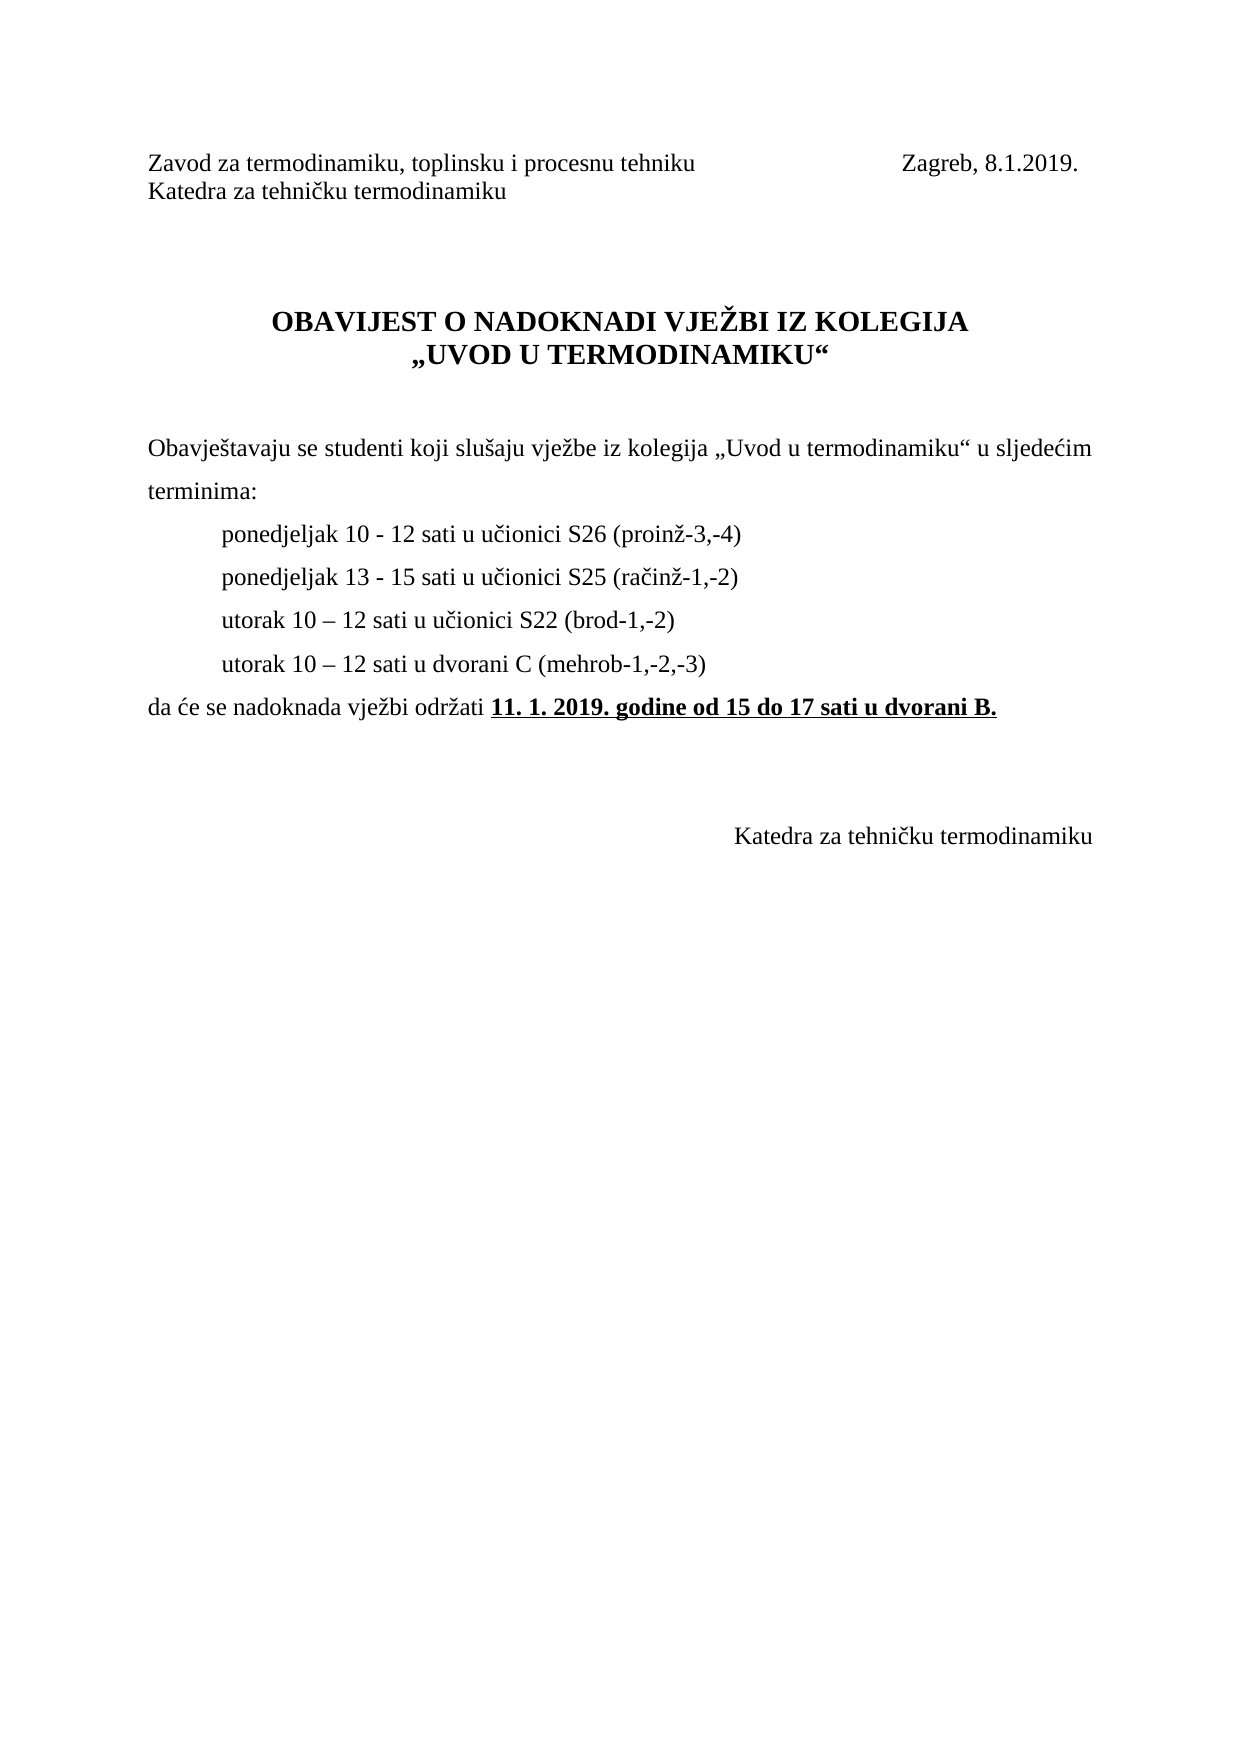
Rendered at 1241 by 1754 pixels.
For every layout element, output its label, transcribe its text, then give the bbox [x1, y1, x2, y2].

text Katedra za tehničku termodinamiku [148, 176, 1093, 205]
text OBAVIJEST O NADOKNADI VJEŽBI IZ KOLEGIJA [148, 304, 1093, 337]
text ponedjeljak 13 - 15 sati u učionici S25 (račinž-1,-2) [148, 562, 1093, 591]
text ponedjeljak 10 - 12 sati u učionici S26 (proinž-3,-4) [148, 519, 1093, 548]
text „UVOD U TERMODINAMIKU“ [148, 337, 1093, 371]
text Zavod za termodinamiku, toplinsku i procesnu tehniku Zagreb, 8.1.2019. [148, 148, 1093, 176]
text utorak 10 – 12 sati u učionici S22 (brod-1,-2) [148, 606, 1093, 634]
text Katedra za tehničku termodinamiku [148, 821, 1093, 850]
text da će se nadoknada vježbi održati 11. 1. 2019. godine od 15 do 17 sati u dvorani B. [148, 692, 1093, 721]
text Obavještavaju se studenti koji slušaju vježbe iz kolegija „Uvod u termodinamiku“ u sljedećim terminima: [148, 433, 1093, 505]
text utorak 10 – 12 sati u dvorani C (mehrob-1,-2,-3) [148, 649, 1093, 677]
